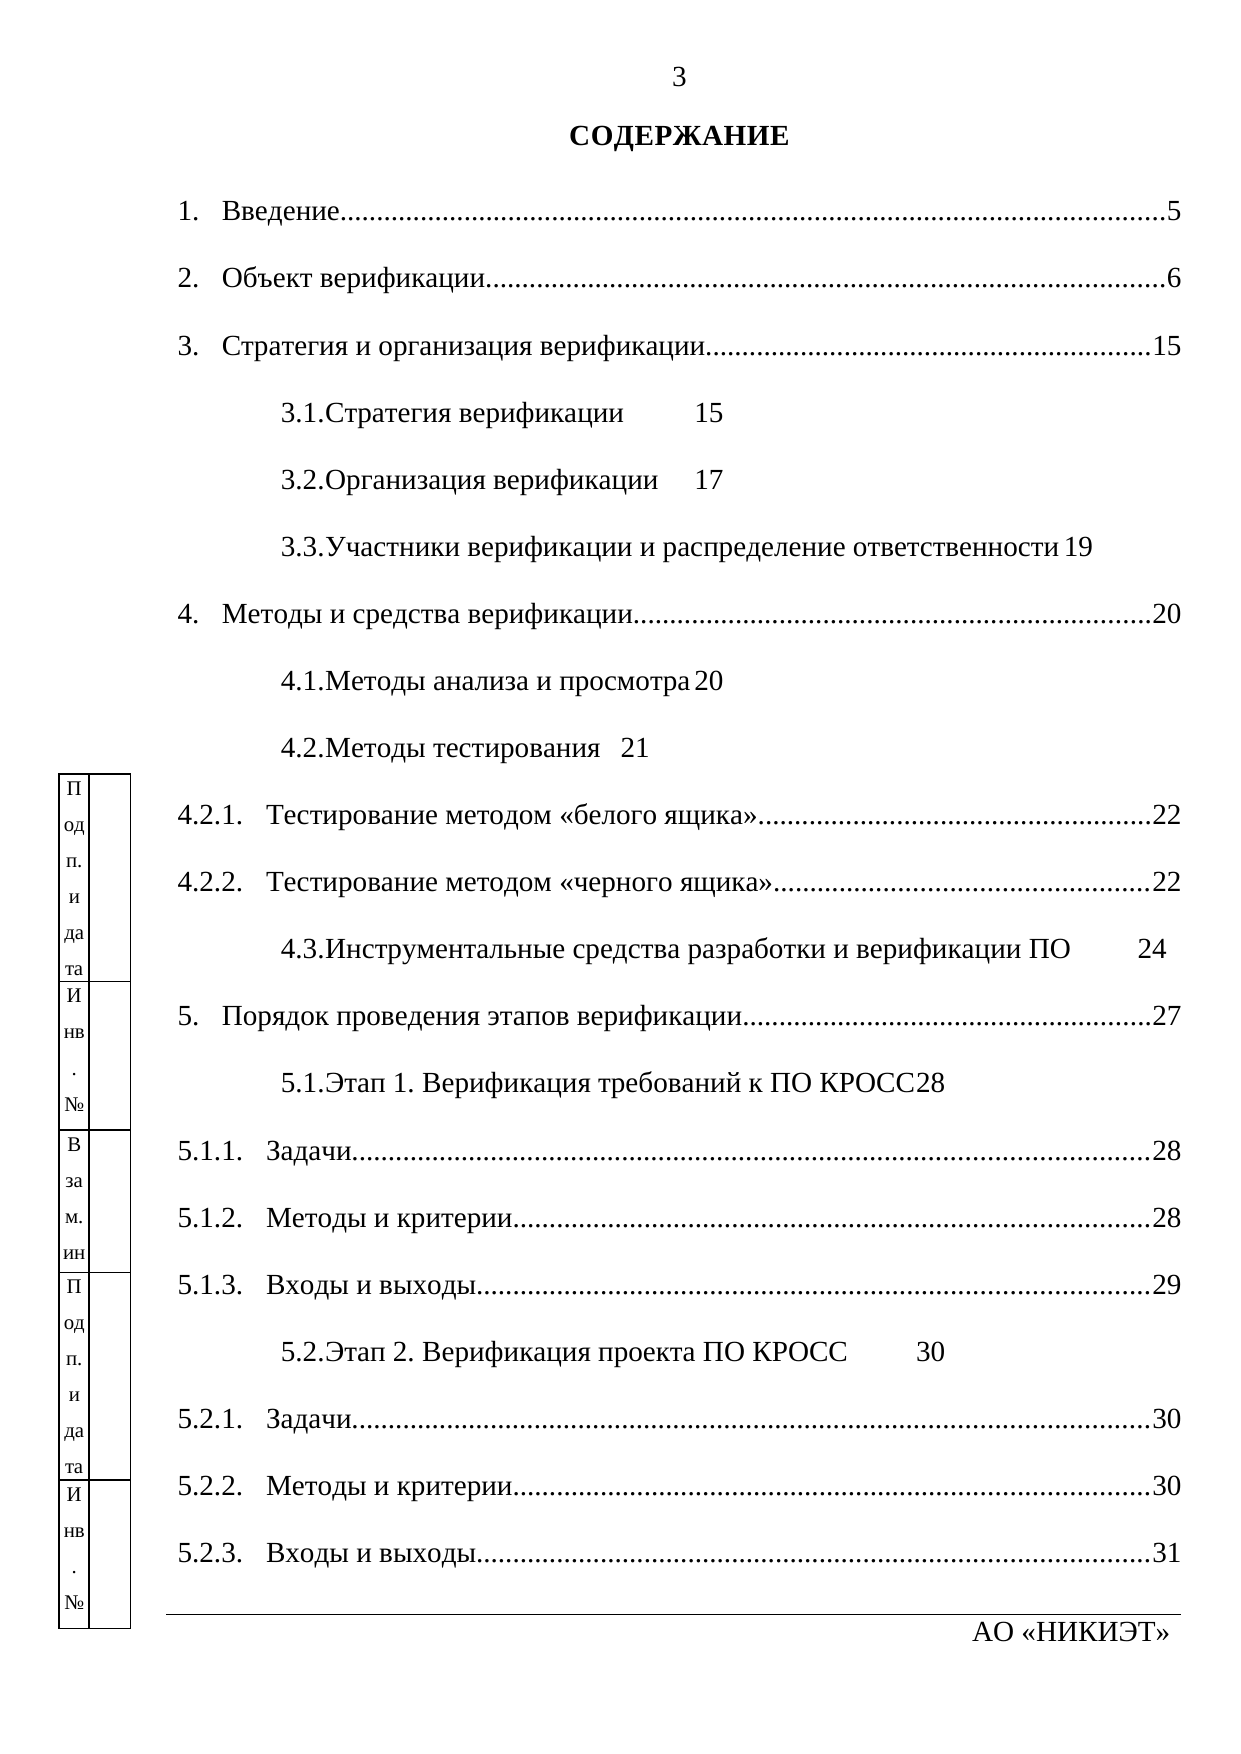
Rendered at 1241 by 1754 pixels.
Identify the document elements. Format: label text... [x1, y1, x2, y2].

text 4.2.2. Тестирование методом «черного ящика» 22 [177, 864, 1181, 898]
text 4.1. Методы анализа и просмотра 20 [222, 663, 1181, 697]
text 3.1. Стратегия верификации 15 [222, 395, 1181, 428]
text 5.1.1. Задачи 28 [177, 1133, 1181, 1166]
text 4.3. Инструментальные средства разработки и верификации ПО 24 [222, 931, 1181, 965]
text 5.2.2. Методы и критерии 30 [177, 1468, 1181, 1502]
text 2. Объект верификации 6 [177, 261, 1152, 294]
text 4. Методы и средства верификации 20 [177, 596, 1152, 629]
text 4.2.1. Тестирование методом «белого ящика» 22 [177, 797, 1181, 831]
text 3.2. Организация верификации 17 [222, 462, 1181, 495]
text 4.2. Методы тестирования 21 [222, 730, 1181, 764]
text 5. Порядок проведения этапов верификации 27 [177, 998, 1152, 1032]
text 5.2.1. Задачи 30 [177, 1401, 1181, 1434]
text 3.3. Участники верификации и распределение ответственности 19 [222, 529, 1181, 562]
text 5.1.2. Методы и критерии 28 [177, 1200, 1181, 1233]
text 1. Введение 5 [177, 193, 1152, 227]
text 3. Стратегия и организация верификации 15 [177, 328, 1152, 361]
text 5.2. Этап 2. Верификация проекта ПО КРОСС 30 [222, 1334, 1181, 1367]
text 5.2.3. Входы и выходы 31 [177, 1535, 1181, 1569]
text 5.1.3. Входы и выходы 29 [177, 1267, 1181, 1300]
text СОДЕРЖАНИЕ [177, 118, 1181, 152]
text 5.1. Этап 1. Верификация требований к ПО КРОСС 28 [222, 1066, 1181, 1099]
